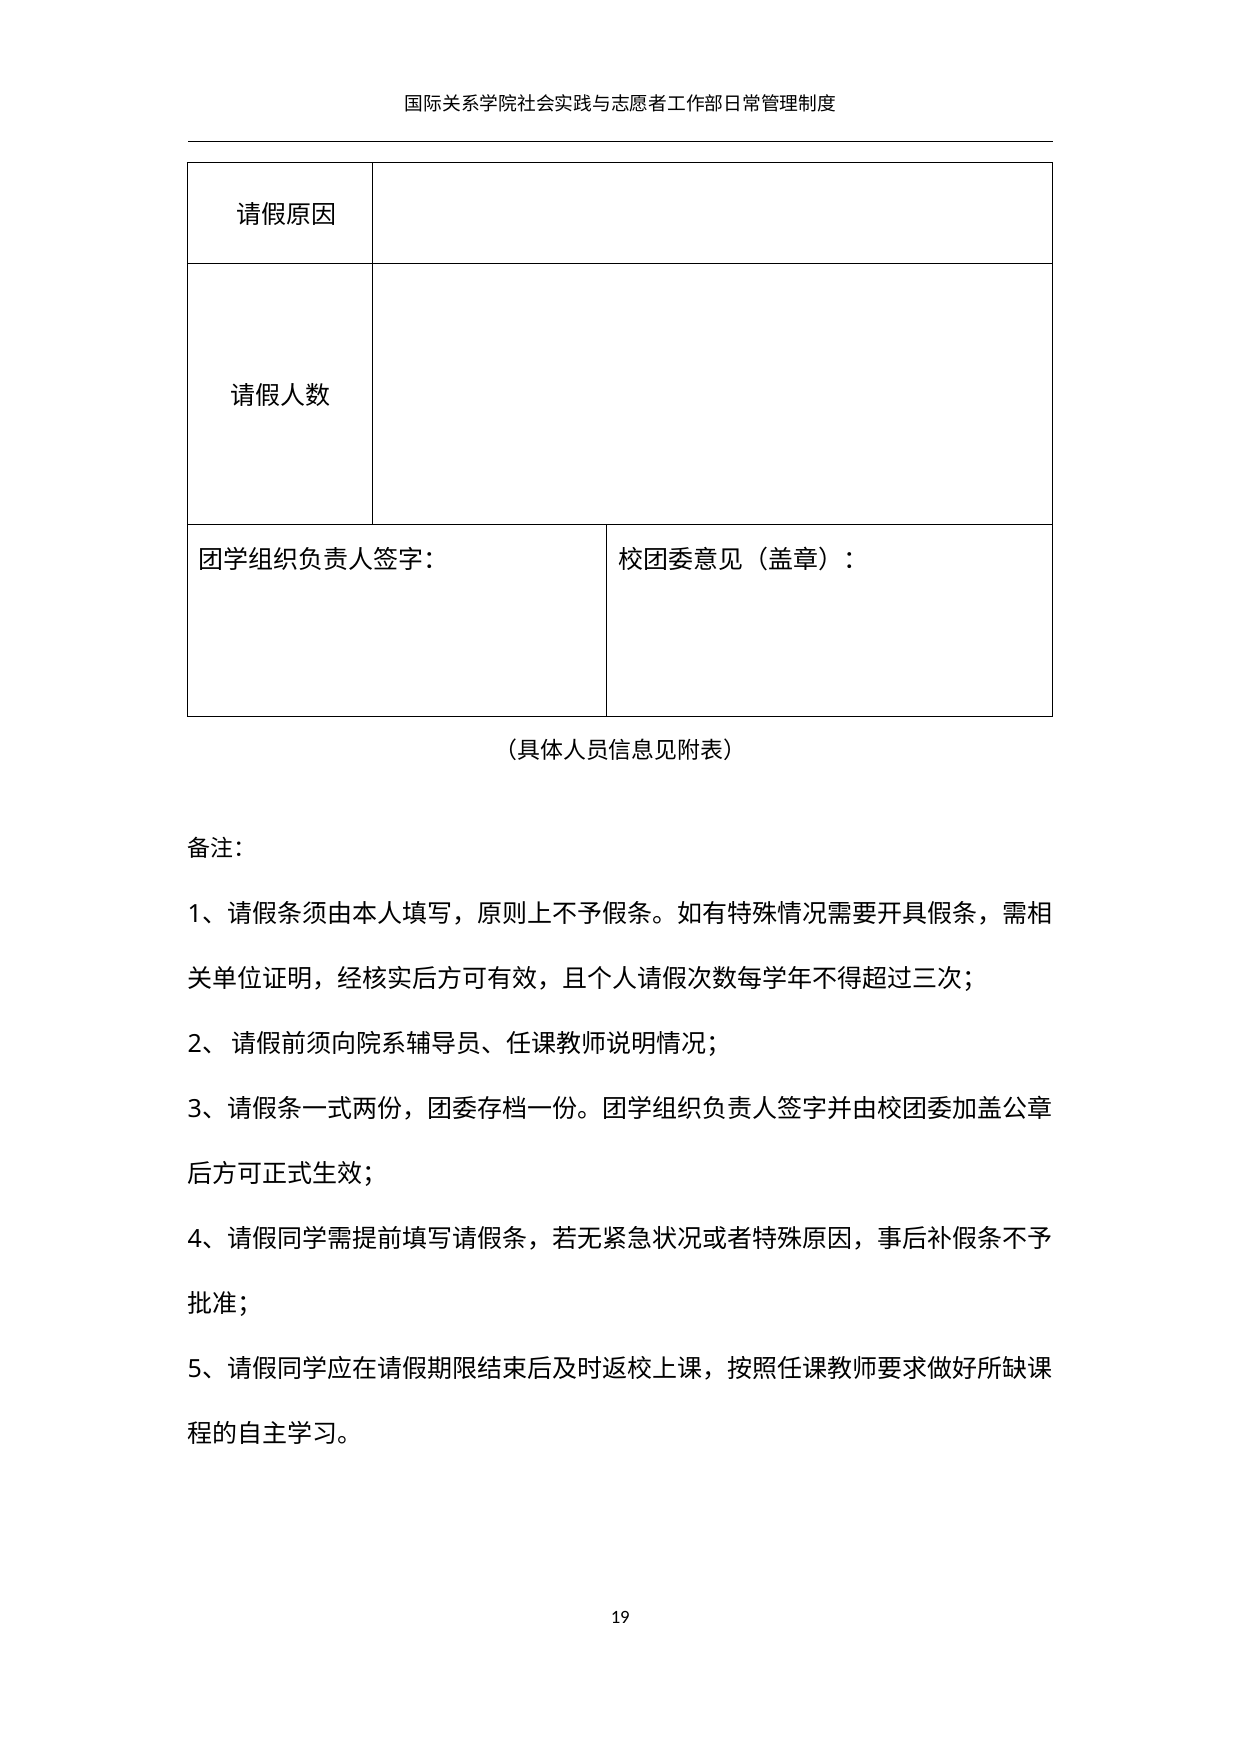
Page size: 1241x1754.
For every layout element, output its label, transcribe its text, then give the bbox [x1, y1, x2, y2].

table_cell [373, 163, 1052, 263]
text 4、请假同学需提前填写请假条，若无紧急状况或者特殊原因，事后补假条不予批准； [187, 1204, 1053, 1334]
text 备注： [187, 814, 1053, 879]
text 5、请假同学应在请假期限结束后及时返校上课，按照任课教师要求做好所缺课程的自主学习。 [187, 1334, 1053, 1464]
table_cell 请假原因 [188, 163, 372, 263]
table_cell 团学组织负责人签字： [188, 525, 606, 716]
list 请假前须向院系辅导员、任课教师说明情况； [187, 1009, 1053, 1074]
text （具体人员信息见附表） [187, 717, 1053, 782]
text 3、请假条一式两份，团委存档一份。团学组织负责人签字并由校团委加盖公章后方可正式生效； [187, 1074, 1053, 1204]
table_cell [373, 264, 1052, 524]
text 1、请假条须由本人填写，原则上不予假条。如有特殊情况需要开具假条，需相关单位证明，经核实后方可有效，且个人请假次数每学年不得超过三次； [187, 879, 1053, 1009]
table_cell 校团委意见（盖章）： [607, 525, 1052, 716]
table_cell 请假人数 [188, 264, 372, 524]
